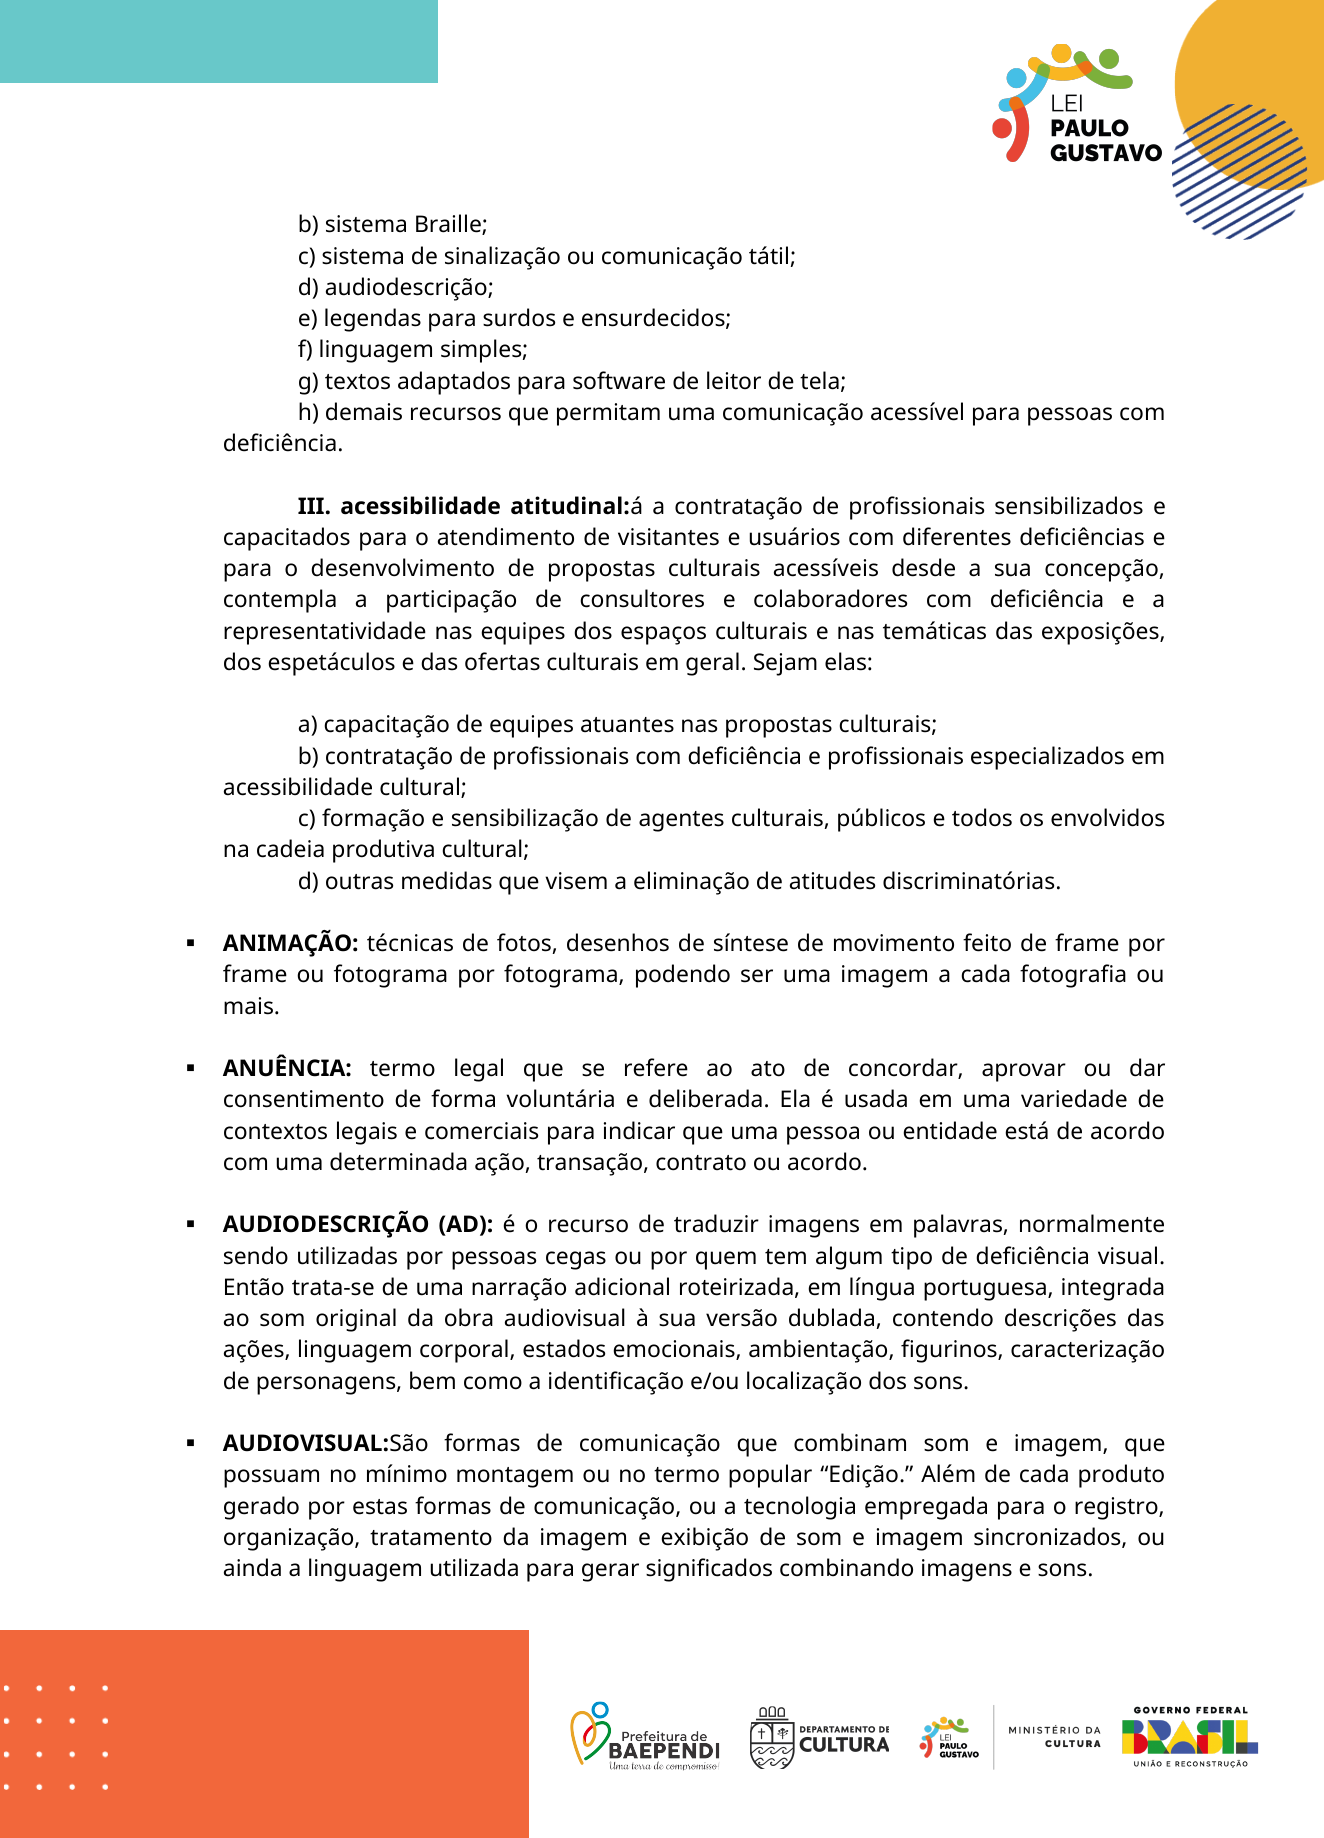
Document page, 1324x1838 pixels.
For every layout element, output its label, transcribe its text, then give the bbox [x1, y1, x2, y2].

list b) sistema Braille; [223, 208, 1167, 239]
list AUDIODESCRIÇÃO (AD): é o recurso de traduzir imagens em palavras, normalmente sendo utilizadas por pessoas cegas ou por quem tem algum tipo de deficiência visual. Então trata-se de uma narração adicional roteirizada, em língua portuguesa, integrada ao som original da obra audiovisual à sua versão dublada, contendo descrições das ações, linguagem corporal, estados emocionais, ambientação, figurinos, caracterização de personagens, bem como a identificação e/ou localização dos sons. [185, 1208, 1167, 1396]
picture [750, 1706, 889, 1769]
picture [992, 44, 1162, 162]
list e) legendas para surdos e ensurdecidos; [223, 302, 1167, 333]
list c) formação e sensibilização de agentes culturais, públicos e todos os envolvidos na cadeia produtiva cultural; [223, 802, 1167, 864]
list ANUÊNCIA: termo legal que se refere ao ato de concordar, aprovar ou dar consentimento de forma voluntária e deliberada. Ela é usada em uma variedade de contextos legais e comerciais para indicar que uma pessoa ou entidade está de acordo com uma determinada ação, transação, contrato ou acordo. [185, 1052, 1167, 1177]
list ANIMAÇÃO: técnicas de fotos, desenhos de síntese de movimento feito de frame por frame ou fotograma por fotograma, podendo ser uma imagem a cada fotografia ou mais. [185, 927, 1167, 1021]
list g) textos adaptados para software de leitor de tela; [223, 364, 1167, 396]
list III. acessibilidade atitudinal:á a contratação de profissionais sensibilizados e capacitados para o atendimento de visitantes e usuários com diferentes deficiências e para o desenvolvimento de propostas culturais acessíveis desde a sua concepção, contempla a participação de consultores e colaboradores com deficiência e a representatividade nas equipes dos espaços culturais e nas temáticas das exposições, dos espetáculos e das ofertas culturais em geral. Sejam elas: [223, 489, 1167, 677]
list d) outras medidas que visem a eliminação de atitudes discriminatórias. [223, 864, 1167, 896]
picture [570, 1701, 720, 1771]
list b) contratação de profissionais com deficiência e profissionais especializados em acessibilidade cultural; [223, 739, 1167, 802]
list AUDIOVISUAL:São formas de comunicação que combinam som e imagem, que possuam no mínimo montagem ou no termo popular “Edição.” Além de cada produto gerado por estas formas de comunicação, ou a tecnologia empregada para o registro, organização, tratamento da imagem e exibição de som e imagem sincronizados, ou ainda a linguagem utilizada para gerar significados combinando imagens e sons. [185, 1427, 1167, 1583]
picture [3, 1685, 109, 1790]
list h) demais recursos que permitam uma comunicação acessível para pessoas com deficiência. [223, 396, 1167, 458]
list d) audiodescrição; [223, 271, 1167, 302]
list f) linguagem simples; [223, 333, 1167, 364]
list a) capacitação de equipes atuantes nas propostas culturais; [223, 708, 1167, 739]
picture [1172, 0, 1324, 240]
picture [909, 1687, 1259, 1805]
picture [596, 1705, 605, 1714]
list c) sistema de sinalização ou comunicação tátil; [223, 239, 1167, 271]
